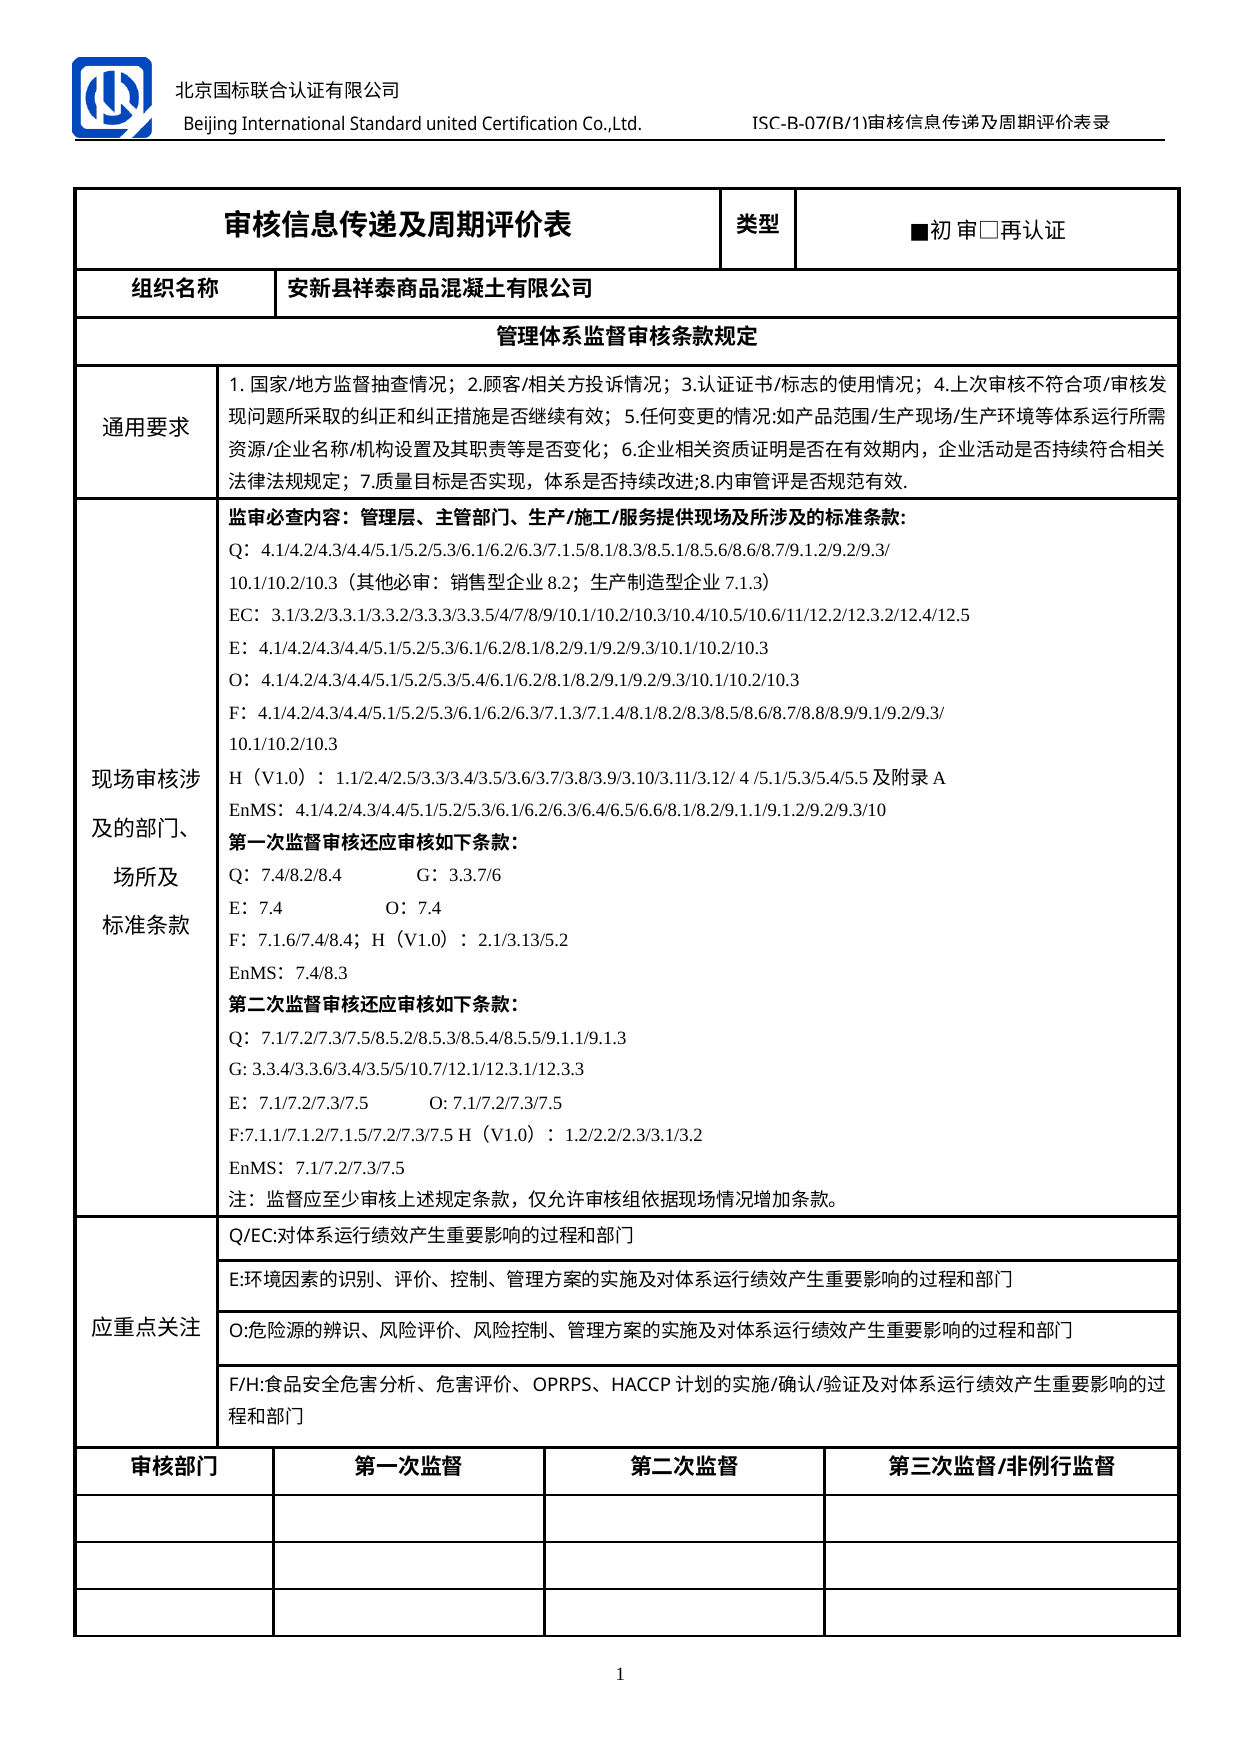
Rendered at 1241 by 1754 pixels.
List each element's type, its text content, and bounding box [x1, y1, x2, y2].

picture [72, 57, 152, 138]
table_header 类型 [722, 190, 794, 267]
table_cell 1. 国家/地方监督抽查情况；2.顾客/相关方投诉情况；3.认证证书/标志的使用情况；4.上次审核不符合项/审核发现问题所采取的纠正和纠正措施是否继续有效；5.任何变更的情况:如产品范围/生产现场/生产环境等体系运行所需资源/企业名称/机构设置及其职责等是否变化；6.企业相关资质证明是否在有效期内，企业活动是否持续符合相关法律法规规定；7.质量目标是否实现，体系是否持续改进;8.内审管评是否规范有效. [219, 367, 1177, 497]
table_cell [826, 1543, 1177, 1588]
table_cell 组织名称 [77, 271, 274, 316]
table_header ■初 审□再认证 [797, 190, 1177, 267]
table_cell 第二次监督 [546, 1449, 823, 1494]
table_cell [546, 1543, 823, 1588]
table_cell [275, 1590, 543, 1635]
table_cell [546, 1590, 823, 1635]
table_cell [826, 1590, 1177, 1635]
table_cell 第三次监督/非例行监督 [826, 1449, 1177, 1494]
table_cell [275, 1543, 543, 1588]
table_cell [826, 1496, 1177, 1541]
table_cell [546, 1496, 823, 1541]
table_cell E:环境因素的识别、评价、控制、管理方案的实施及对体系运行绩效产生重要影响的过程和部门 [219, 1262, 1177, 1310]
table_cell 应重点关注 [77, 1218, 216, 1446]
table_cell [77, 1496, 272, 1541]
table_cell [275, 1496, 543, 1541]
table_cell Q/EC:对体系运行绩效产生重要影响的过程和部门 [219, 1218, 1177, 1259]
table_cell 第一次监督 [275, 1449, 543, 1494]
table_cell [77, 1543, 272, 1588]
table_cell 安新县祥泰商品混凝土有限公司 [277, 271, 1177, 316]
table_cell 管理体系监督审核条款规定 [77, 319, 1177, 364]
table_cell 监审必查内容：管理层、主管部门、生产/施工/服务提供现场及所涉及的标准条款: Q：4.1/4.2/4.3/4.4/5.1/5.2/5.3/6.1/6.2/6.3/7.1.5/8.1/8.3/8.5.1/8.5.6/8.6/8.7/9.1.2/9.2/9.3/ 10.1/10.2/10.3（其他必审：销售型企业8.2；生产制造型企业7.1.3） EC：3.1/3.2/3.3.1/3.3.2/3.3.3/3.3.5/4/7/8/9/10.1/10.2/10.3/10.4/10.5/10.6/11/12.2/12.3.2/12.4/12.5 E：4.1/4.2/4.3/4.4/5.1/5.2/5.3/6.1/6.2/8.1/8.2/9.1/9.2/9.3/10.1/10.2/10.3 O：4.1/4.2/4.3/4.4/5.1/5.2/5.3/5.4/6.1/6.2/8.1/8.2/9.1/9.2/9.3/10.1/10.2/10.3 F：4.1/4.2/4.3/4.4/5.1/5.2/5.3/6.1/6.2/6.3/7.1.3/7.1.4/8.1/8.2/8.3/8.5/8.6/8.7/8.8/8.9/9.1/9.2/9.3/ 10.1/10.2/10.3 H（V1.0）：1.1/2.4/2.5/3.3/3.4/3.5/3.6/3.7/3.8/3.9/3.10/3.11/3.12/ 4 /5.1/5.3/5.4/5.5及附录A EnMS：4.1/4.2/4.3/4.4/5.1/5.2/5.3/6.1/6.2/6.3/6.4/6.5/6.6/8.1/8.2/9.1.1/9.1.2/9.2/9.3/10 第一次监督审核还应审核如下条款： Q：7.4/8.2/8.4 G：3.3.7/6 E：7.4 O：7.4 F：7.1.6/7.4/8.4；H（V1.0）：2.1/3.13/5.2 EnMS：7.4/8.3 第二次监督审核还应审核如下条款： Q：7.1/7.2/7.3/7.5/8.5.2/8.5.3/8.5.4/8.5.5/9.1.1/9.1.3 G: 3.3.4/3.3.6/3.4/3.5/5/10.7/12.1/12.3.1/12.3.3 E：7.1/7.2/7.3/7.5 O: 7.1/7.2/7.3/7.5 F:7.1.1/7.1.2/7.1.5/7.2/7.3/7.5 H（V1.0）：1.2/2.2/2.3/3.1/3.2 EnMS：7.1/7.2/7.3/7.5 注：监督应至少审核上述规定条款，仅允许审核组依据现场情况增加条款。 [219, 500, 1177, 1215]
table_cell 审核部门 [77, 1449, 272, 1494]
table_cell 现场审核涉及的部门、场所及 标准条款 [77, 500, 216, 1215]
table_header 审核信息传递及周期评价表 [77, 190, 719, 267]
table_cell [77, 1590, 272, 1635]
table_cell 通用要求 [77, 367, 216, 497]
table_cell O:危险源的辨识、风险评价、风险控制、管理方案的实施及对体系运行绩效产生重要影响的过程和部门 [219, 1313, 1177, 1364]
table_cell F/H:食品安全危害分析、危害评价、OPRPS、HACCP计划的实施/确认/验证及对体系运行绩效产生重要影响的过程和部门 [219, 1367, 1177, 1446]
